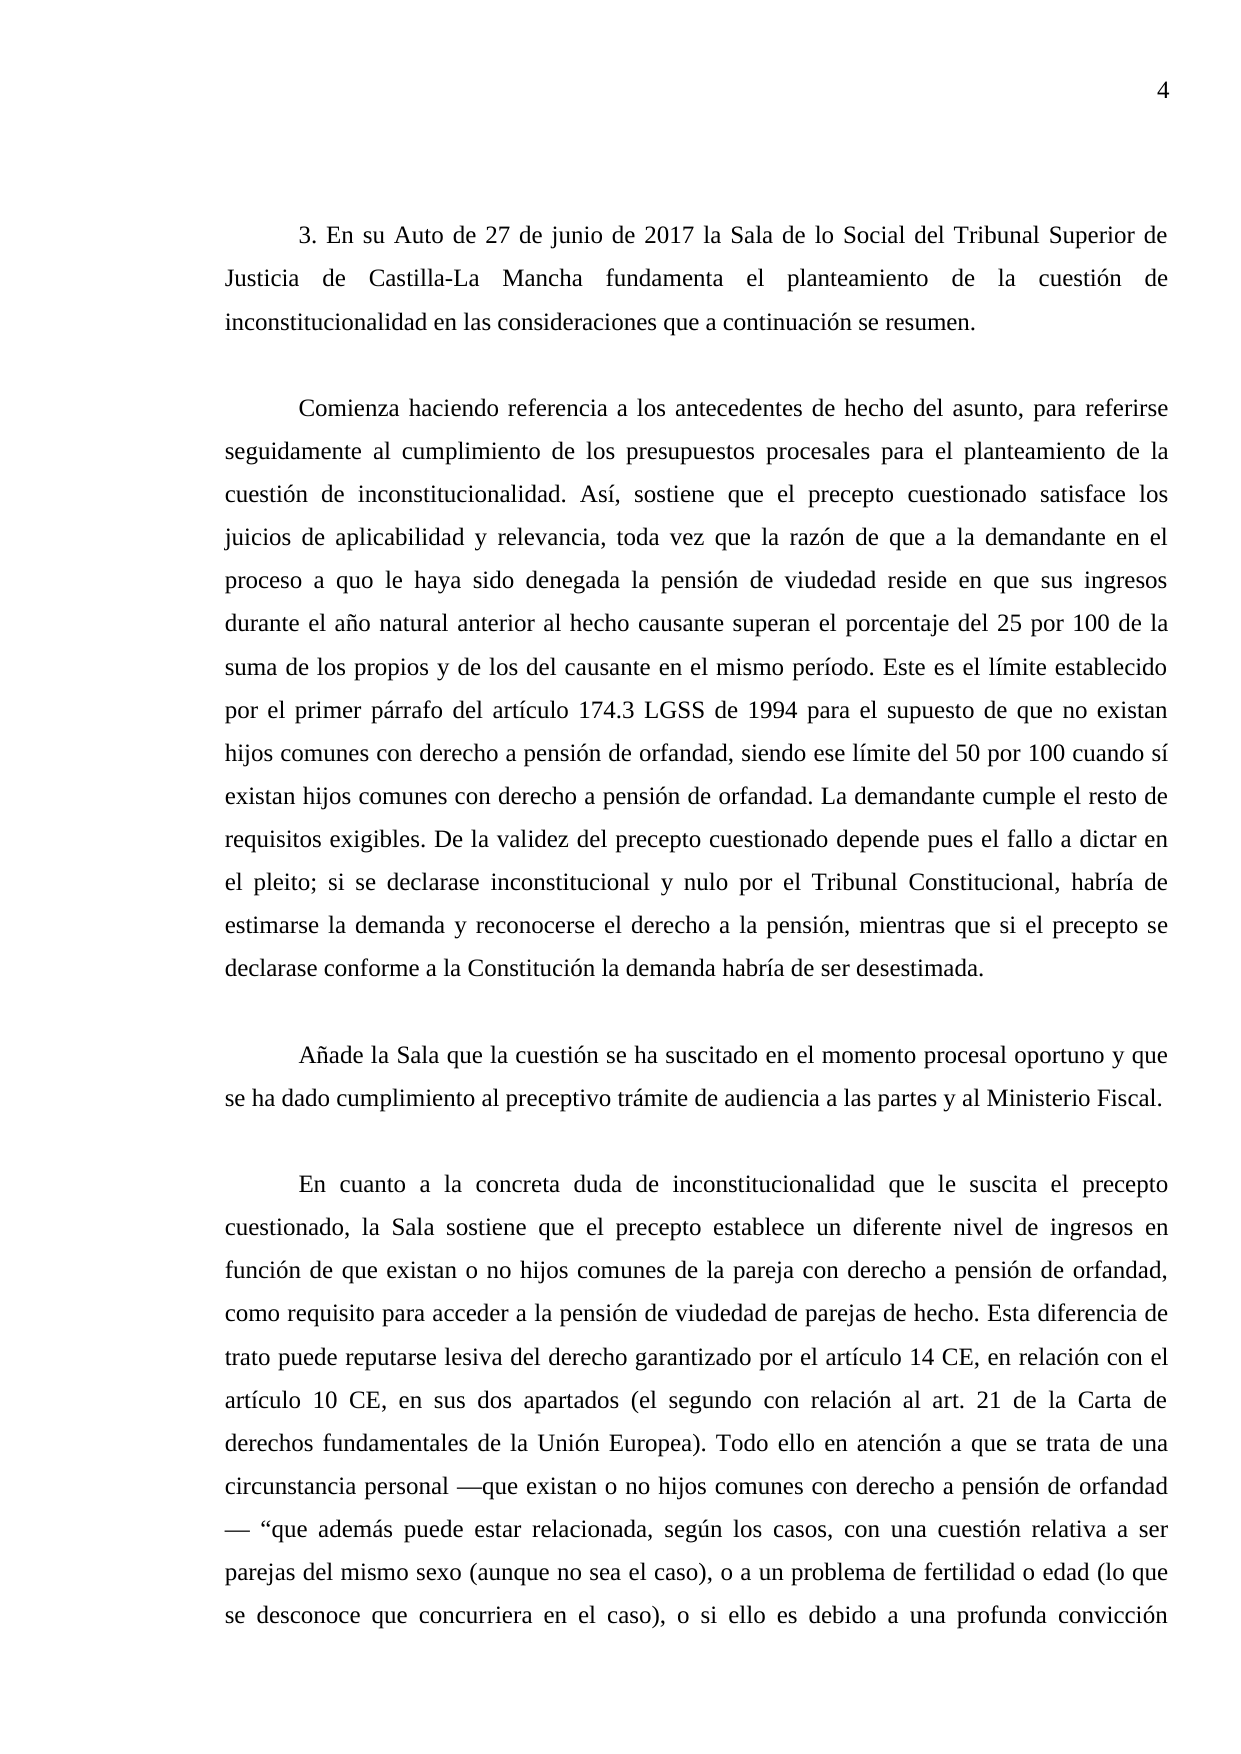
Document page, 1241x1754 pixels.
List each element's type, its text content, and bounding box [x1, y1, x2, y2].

text Añade la Sala que la cuestión se ha suscitado en el momento procesal oportuno y que se ha dado cumplimiento al preceptivo trámite de audiencia a las partes y al Ministerio Fiscal. [224, 1040, 1169, 1112]
text Comienza haciendo referencia a los antecedentes de hecho del asunto, para referirse seguidamente al cumplimiento de los presupuestos procesales para el planteamiento de la cuestión de inconstitucionalidad. Así, sostiene que el precepto cuestionado satisface los juicios de aplicabilidad y relevancia, toda vez que la razón de que a la demandante en el proceso a quo le haya sido denegada la pensión de viudedad reside en que sus ingresos durante el año natural anterior al hecho causante superan el porcentaje del 25 por 100 de la suma de los propios y de los del causante en el mismo período. Este es el límite establecido por el primer párrafo del artículo 174.3 LGSS de 1994 para el supuesto de que no existan hijos comunes con derecho a pensión de orfandad, siendo ese límite del 50 por 100 cuando sí existan hijos comunes con derecho a pensión de orfandad. La demandante cumple el resto de requisitos exigibles. De la validez del precepto cuestionado depende pues el fallo a dictar en el pleito; si se declarase inconstitucional y nulo por el Tribunal Constitucional, habría de estimarse la demanda y reconocerse el derecho a la pensión, mientras que si el precepto se declarase conforme a la Constitución la demanda habría de ser desestimada. [224, 393, 1169, 982]
text 3. En su Auto de 27 de junio de 2017 la Sala de lo Social del Tribunal Superior de Justicia de Castilla-La Mancha fundamenta el planteamiento de la cuestión de inconstitucionalidad en las consideraciones que a continuación se resumen. [224, 220, 1169, 335]
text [224, 1169, 1169, 1629]
